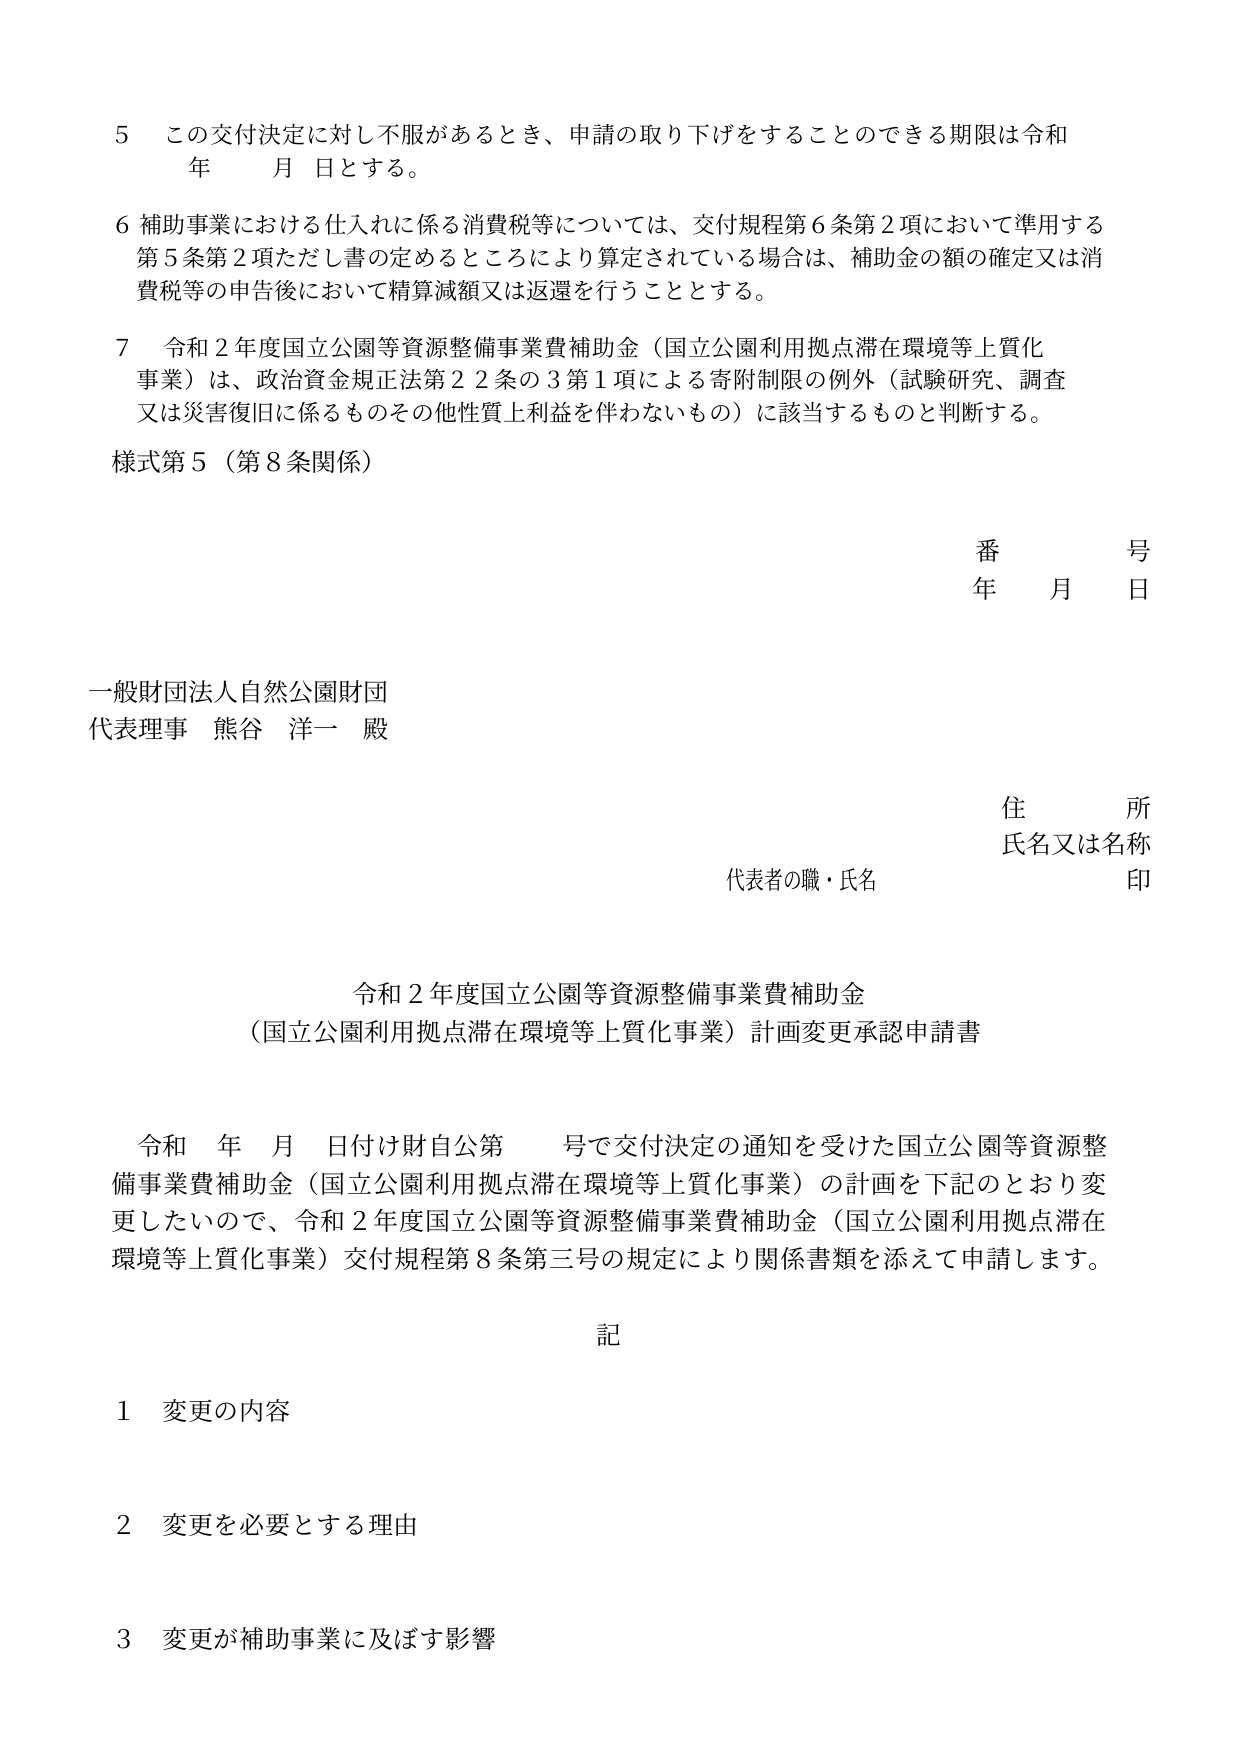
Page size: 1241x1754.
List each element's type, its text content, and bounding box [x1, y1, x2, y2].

text （国立公園利用拠点滞在環境等上質化事業）計画変更承認申請書 [89, 1012, 1129, 1048]
text 氏名又は名称 [89, 824, 1152, 860]
text 令和２年度国立公園等資源整備事業費補助金 [89, 974, 1129, 1010]
text 住 所 [89, 788, 1152, 824]
text 令和 年 月 日付け財自公第 号で交付決定の通知を受けた国立公園等資源整備事業費補助金（国立公園利用拠点滞在環境等上質化事業）の計画を下記のとおり変更したいので、令和２年度国立公園等資源整備事業費補助金（国立公園利用拠点滞在環境等上質化事業）交付規程第８条第三号の規定により関係書類を添えて申請します。 [111, 1127, 1107, 1276]
text 番 号 [89, 532, 1152, 568]
text 様式第５（第８条関係） [111, 442, 1152, 478]
text ７ 令和２年度国立公園等資源整備事業費補助金（国立公園利用拠点滞在環境等上質化 [111, 330, 1107, 363]
text 記 [89, 1316, 1128, 1351]
text 一般財団法人自然公園財団 [89, 673, 1152, 709]
text 年 月 日 [111, 570, 1152, 606]
text ２ 変更を必要とする理由 [111, 1506, 1152, 1542]
text 又は災害復旧に係るものその他性質上利益を伴わないもの）に該当するものと判断する。 [137, 396, 1152, 428]
text ５ この交付決定に対し不服があるとき、申請の取り下げをすることのできる期限は令和 年 月 日とする。 [111, 117, 1107, 183]
text ３ 変更が補助事業に及ぼす影響 [111, 1620, 1152, 1656]
text 事業）は、政治資金規正法第２２条の３第１項による寄附制限の例外（試験研究、調査 [137, 363, 1107, 396]
text 代表理事 熊谷 洋一 殿 [89, 709, 1152, 746]
text １ 変更の内容 [111, 1392, 1152, 1428]
text 代表者の職・氏名 印 [89, 860, 1152, 896]
text ６ 補助事業における仕入れに係る消費税等については、交付規程第６条第２項において準用する第５条第２項ただし書の定めるところにより算定されている場合は、補助金の額の確定又は消費税等の申告後において精算減額又は返還を行うこととする。 [111, 207, 1107, 306]
